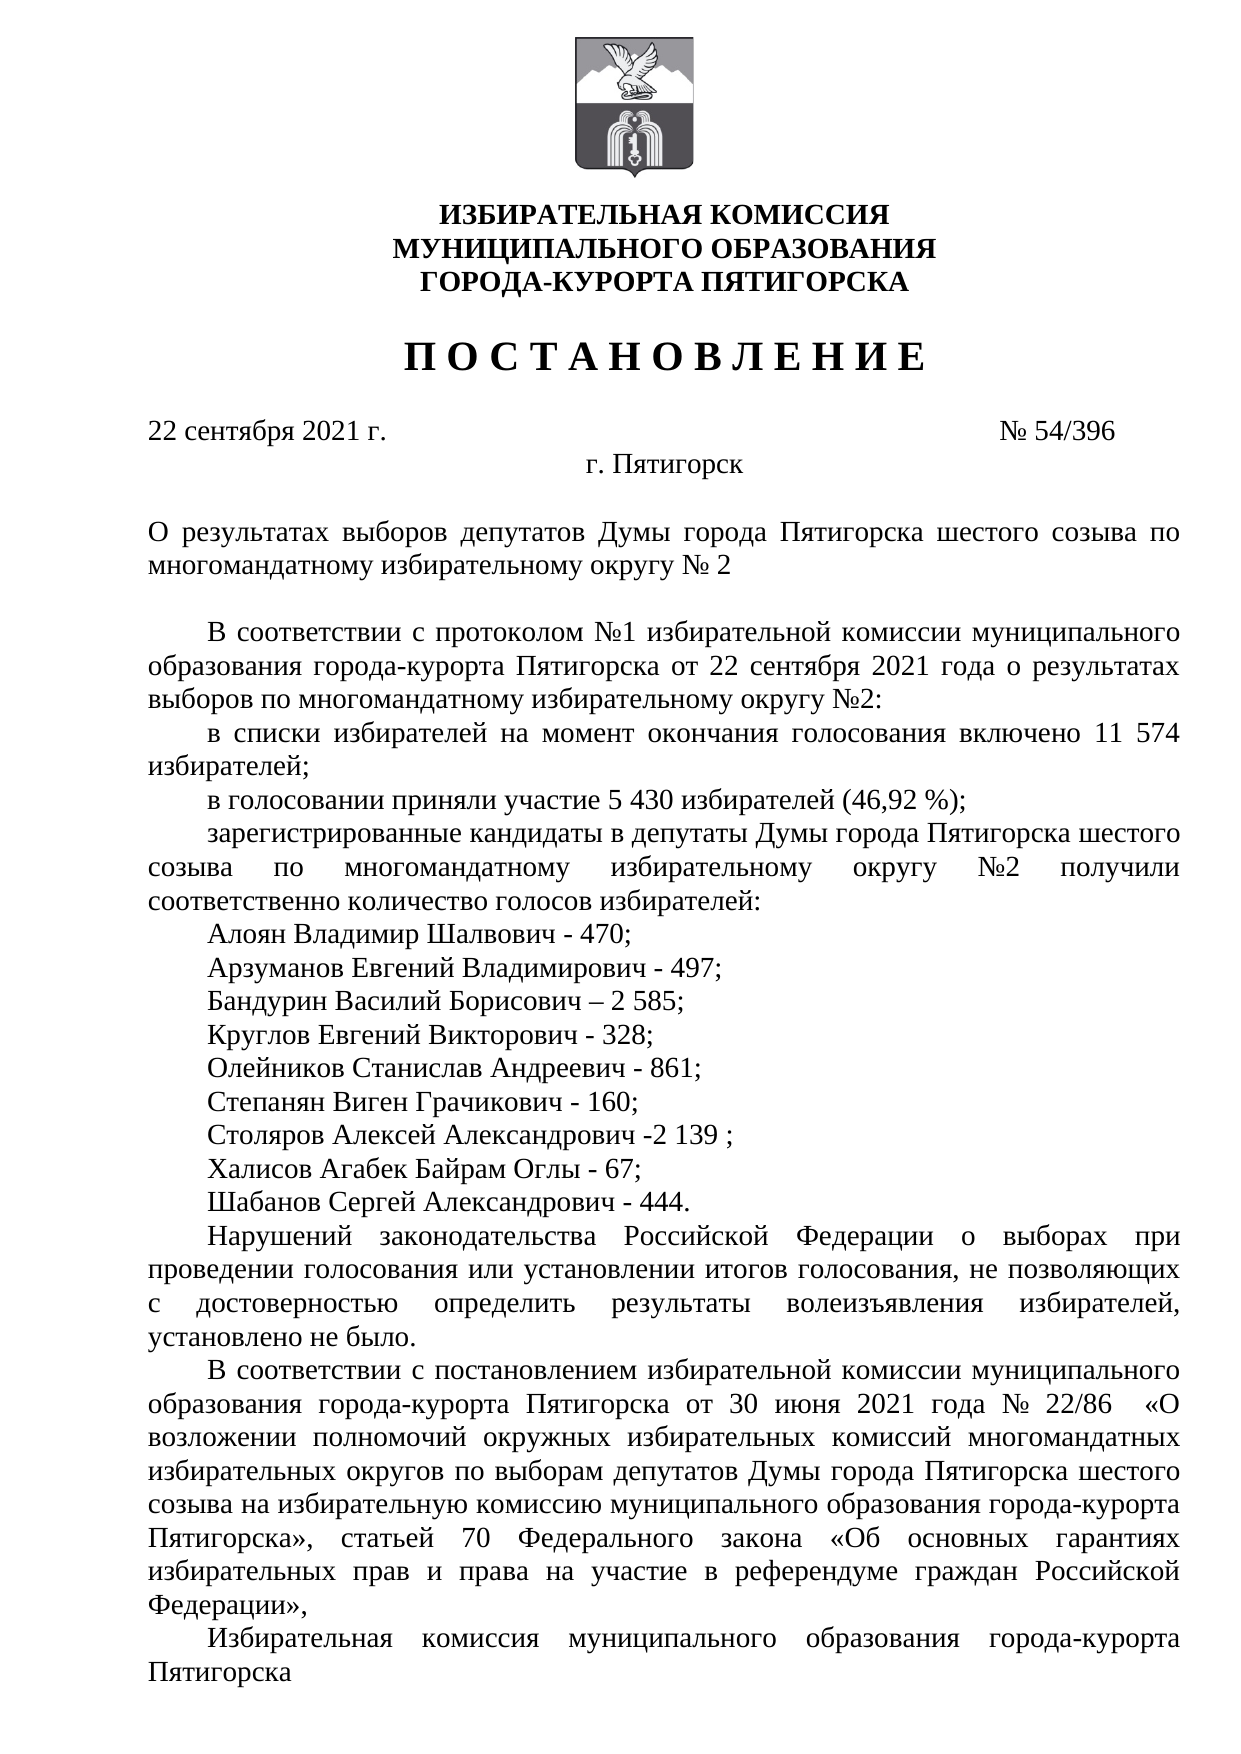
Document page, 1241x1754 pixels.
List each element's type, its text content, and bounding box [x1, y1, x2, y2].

text ГОРОДА-КУРОРТА ПЯТИГОРСКА [148, 264, 1181, 298]
text 22 сентября 2021 г. № 54/396 [148, 413, 1181, 447]
text В соответствии с постановлением избирательной комиссии муниципального образования города-курорта Пятигорска от 30 июня 2021 года № 22/86 «О возложении полномочий окружных избирательных комиссий многомандатных избирательных округов по выборам депутатов Думы города Пятигорска шестого созыва на избирательную комиссию муниципального образования города-курорта Пятигорска», статьей 70 Федерального закона «Об основных гарантиях избирательных прав и права на участие в референдуме граждан Российской Федерации», [148, 1352, 1181, 1621]
text Шабанов Сергей Александрович - 444. [148, 1184, 1181, 1218]
text Алоян Владимир Шалвович - 470; [148, 916, 1181, 950]
text Нарушений законодательства Российской Федерации о выборах при проведении голосования или установлении итогов голосования, не позволяющих с достоверностью определить результаты волеизъявления избирателей, установлено не было. [148, 1218, 1181, 1352]
text Избирательная комиссия муниципального образования города-курорта Пятигорска [148, 1621, 1181, 1688]
text Муниципального образования [148, 231, 1181, 264]
text зарегистрированные кандидаты в депутаты Думы города Пятигорска шестого созыва по многомандатному избирательному округу №2 получили соответственно количество голосов избирателей: [148, 816, 1181, 916]
text Столяров Алексей Александрович -2 139 ; [148, 1117, 1181, 1151]
text Халисов Агабек Байрам Оглы - 67; [148, 1151, 1181, 1184]
text Арзуманов Евгений Владимирович - 497; [148, 950, 1181, 983]
text в списки избирателей на момент окончания голосования включено 11 574 избирателей; [148, 715, 1181, 782]
text В соответствии с протоколом №1 избирательной комиссии муниципального образования города-курорта Пятигорска от 22 сентября 2021 года о результатах выборов по многомандатному избирательному округу №2: [148, 614, 1181, 715]
text Олейников Станислав Андреевич - 861; [148, 1050, 1181, 1084]
text П О С Т А Н О В Л Е Н И Е [148, 332, 1181, 379]
text Бандурин Василий Борисович – 2 585; [148, 983, 1181, 1017]
text О результатах выборов депутатов Думы города Пятигорска шестого созыва по многомандатному избирательному округу № 2 [148, 514, 1181, 581]
text г. Пятигорск [148, 447, 1181, 480]
text Круглов Евгений Викторович - 328; [148, 1017, 1181, 1050]
text в голосовании приняли участие 5 430 избирателей (46,92 %); [148, 782, 1181, 816]
text ИЗБИРАТЕЛЬНАЯ КОМИССИЯ [148, 197, 1181, 231]
text Степанян Виген Грачикович - 160; [148, 1084, 1181, 1117]
picture [575, 37, 694, 179]
